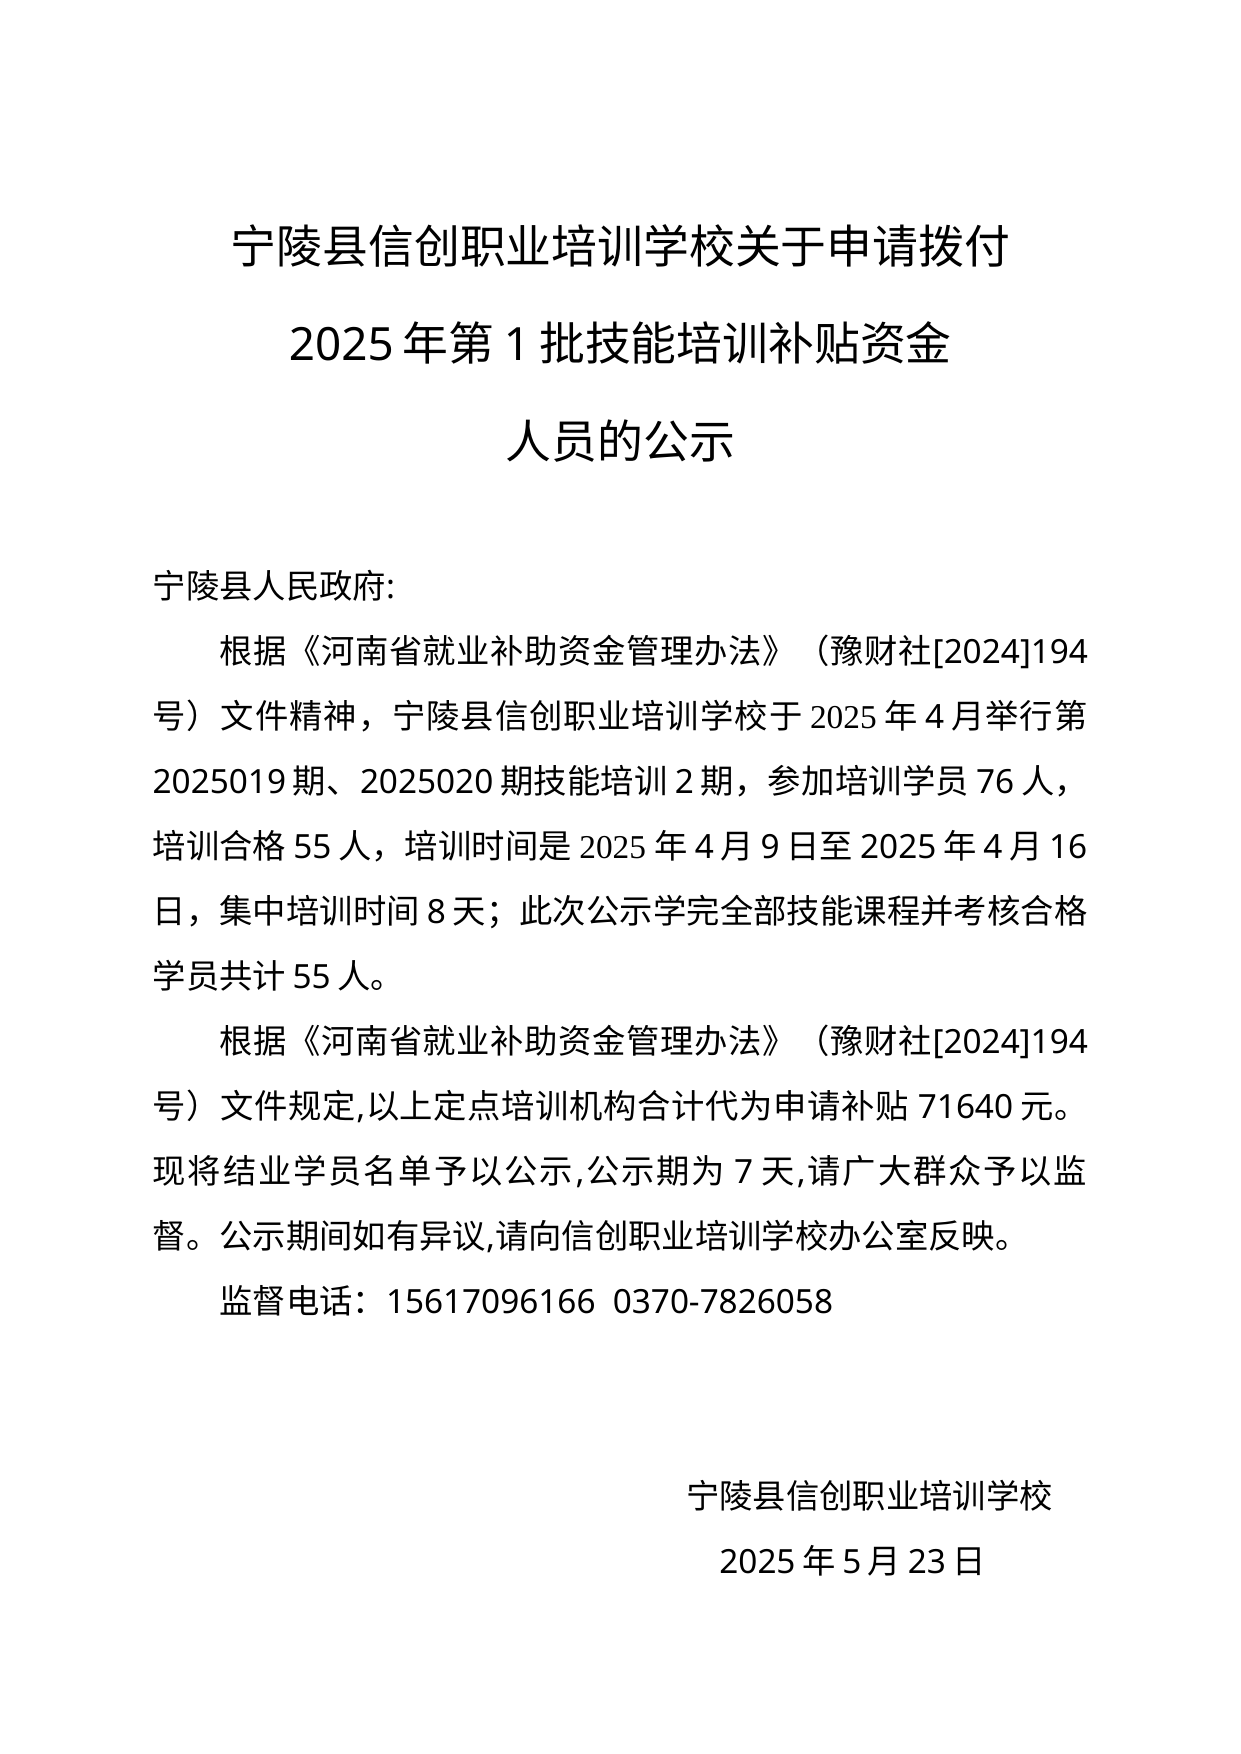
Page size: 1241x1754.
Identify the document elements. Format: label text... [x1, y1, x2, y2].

text 宁陵县人民政府: [152, 552, 1088, 617]
text 人员的公示 [152, 389, 1088, 487]
text 2025年第1批技能培训补贴资金 [152, 292, 1088, 389]
text 根据《河南省就业补助资金管理办法》（豫财社[2024]194号）文件精神，宁陵县信创职业培训学校于2025年4月举行第2025019期、2025020期技能培训2期，参加培训学员76人，培训合格55人，培训时间是2025 年4月9日至2025年4月16日，集中培训时间8天；此次公示学完全部技能课程并考核合格学员共计55人。 [152, 617, 1088, 1007]
text 2025年5月23日 [152, 1527, 1088, 1592]
text 宁陵县信创职业培训学校 [152, 1462, 1088, 1527]
text 根据《河南省就业补助资金管理办法》（豫财社[2024]194号）文件规定,以上定点培训机构合计代为申请补贴 71640元。现将结业学员名单予以公示,公示期为7天,请广大群众予以监督。公示期间如有异议,请向信创职业培训学校办公室反映。 [152, 1007, 1088, 1267]
text 宁陵县信创职业培训学校关于申请拨付 [152, 194, 1088, 292]
text 监督电话：15617096166 0370-7826058 [152, 1267, 1088, 1332]
